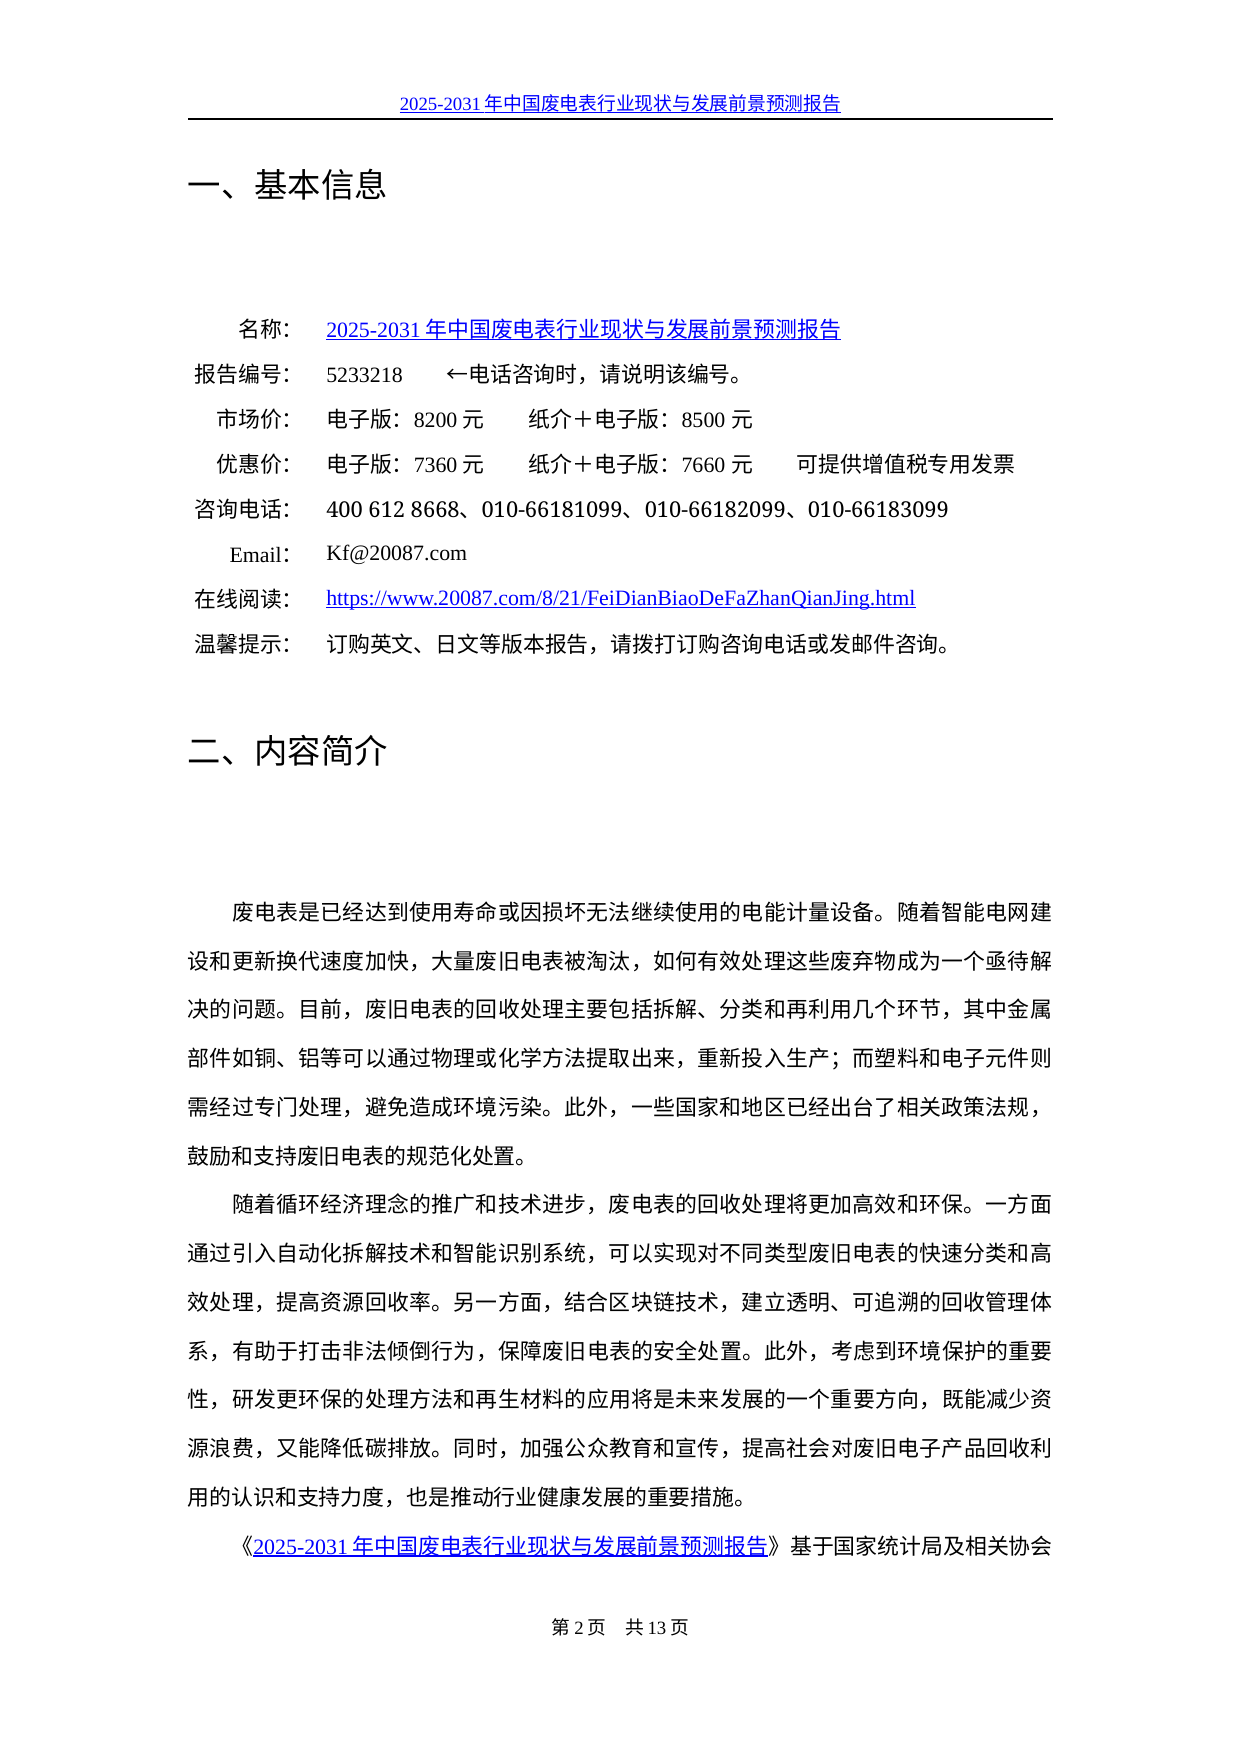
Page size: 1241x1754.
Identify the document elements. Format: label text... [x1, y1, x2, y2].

table_header 2025-2031年中国废电表行业现状与发展前景预测报告 [315, 312, 1073, 357]
table_cell 温馨提示： [167, 627, 315, 672]
table_cell 咨询电话： [167, 492, 315, 537]
table_cell Email： [167, 537, 315, 582]
table_cell [315, 582, 1073, 627]
table_cell 报告编号： [167, 357, 315, 402]
table_cell 订购英文、日文等版本报告，请拨打订购咨询电话或发邮件咨询。 [315, 627, 1073, 672]
table_cell 电子版：7360 元 纸介＋电子版：7660 元 可提供增值税专用发票 [315, 447, 1073, 492]
title 二、内容简介 [187, 717, 1053, 782]
table_cell Kf@20087.com [315, 537, 1073, 582]
table_cell 优惠价： [167, 447, 315, 492]
table_cell 5233218 ←电话咨询时，请说明该编号。 [315, 357, 1073, 402]
table_cell 电子版：8200 元 纸介＋电子版：8500 元 [315, 402, 1073, 447]
title 一、基本信息 [187, 150, 1053, 215]
table_cell 在线阅读： [167, 582, 315, 627]
table_header 名称： [167, 312, 315, 357]
table_cell 市场价： [167, 402, 315, 447]
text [187, 894, 1053, 1561]
table_cell 400 612 8668、010-66181099、010-66182099、010-66183099 [315, 492, 1073, 537]
